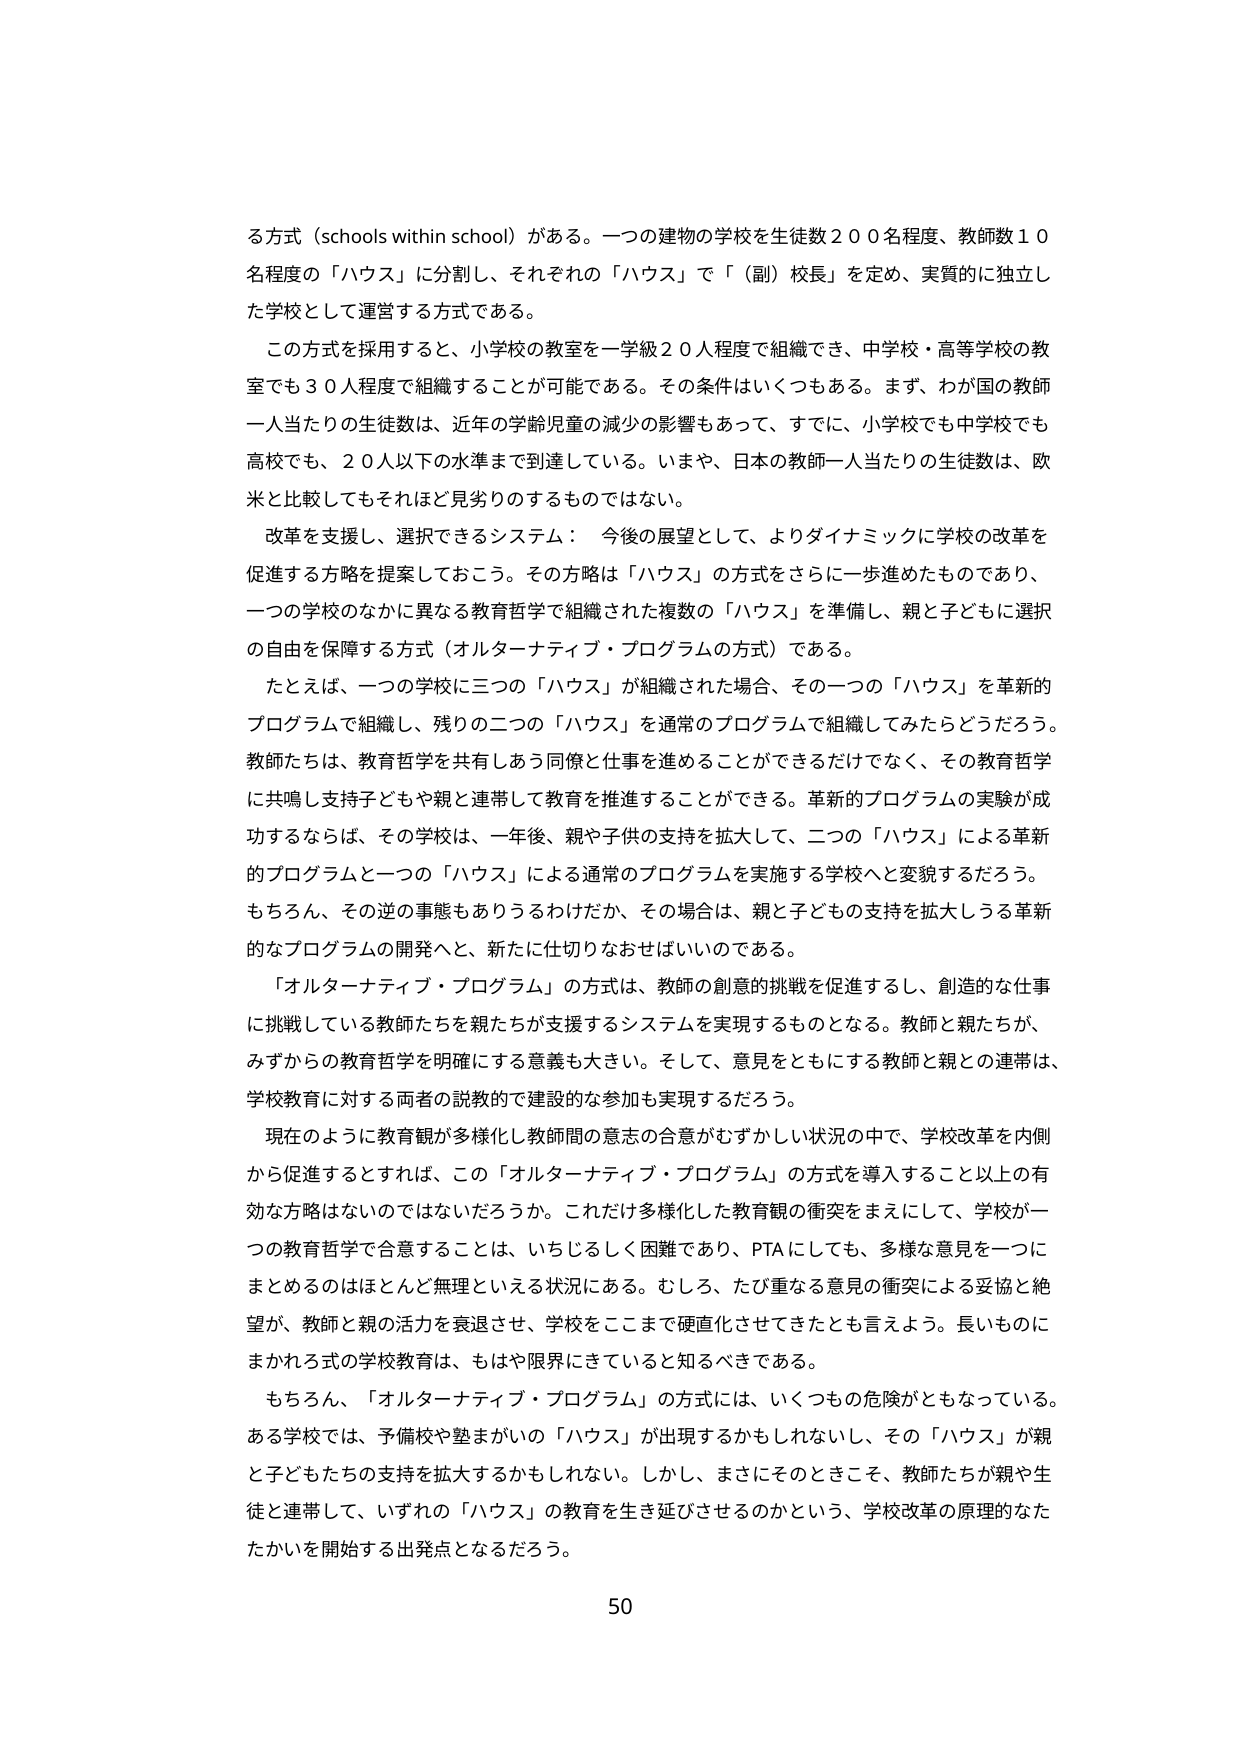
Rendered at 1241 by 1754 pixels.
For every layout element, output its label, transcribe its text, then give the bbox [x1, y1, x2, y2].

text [246, 217, 1063, 329]
text たとえば、一つの学校に三つの「ハウス」が組織された場合、その一つの「ハウス」を革新的プログラムで組織し、残りの二つの「ハウス」を通常のプログラムで組織してみたらどうだろう。教師たちは、教育哲学を共有しあう同僚と仕事を進めることができるだけでなく、その教育哲学に共鳴し支持子どもや親と連帯して教育を推進することができる。革新的プログラムの実験が成功するならば、その学校は、一年後、親や子供の支持を拡大して、二つの「ハウス」による革新的プログラムと一つの「ハウス」による通常のプログラムを実施する学校へと変貌するだろう。もちろん、その逆の事態もありうるわけだか、その場合は、親と子どもの支持を拡大しうる革新的なプログラムの開発へと、新たに仕切りなおせばいいのである。 [246, 667, 1063, 967]
text この方式を採用すると、小学校の教室を一学級２０人程度で組織でき、中学校・高等学校の教室でも３０人程度で組織することが可能である。その条件はいくつもある。まず、わが国の教師一人当たりの生徒数は、近年の学齢児童の減少の影響もあって、すでに、小学校でも中学校でも高校でも、２０人以下の水準まで到達している。いまや、日本の教師一人当たりの生徒数は、欧米と比較してもそれほど見劣りのするものではない。 [246, 329, 1063, 517]
text 改革を支援し、選択できるシステム： 今後の展望として、よりダイナミックに学校の改革を促進する方略を提案しておこう。その方略は「ハウス」の方式をさらに一歩進めたものであり、一つの学校のなかに異なる教育哲学で組織された複数の「ハウス」を準備し、親と子どもに選択の自由を保障する方式（オルターナティブ・プログラムの方式）である。 [246, 517, 1063, 667]
text もちろん、「オルターナティブ・プログラム」の方式には、いくつもの危険がともなっている。ある学校では、予備校や塾まがいの「ハウス」が出現するかもしれないし、その「ハウス」が親と子どもたちの支持を拡大するかもしれない。しかし、まさにそのときこそ、教師たちが親や生徒と連帯して、いずれの「ハウス」の教育を生き延びさせるのかという、学校改革の原理的なたたかいを開始する出発点となるだろう。 [246, 1379, 1063, 1567]
text 現在のように教育観が多様化し教師間の意志の合意がむずかしい状況の中で、学校改革を内側から促進するとすれば、この「オルターナティブ・プログラム」の方式を導入すること以上の有効な方略はないのではないだろうか。これだけ多様化した教育観の衝突をまえにして、学校が一つの教育哲学で合意することは、いちじるしく困難であり、PTAにしても、多様な意見を一つにまとめるのはほとんど無理といえる状況にある。むしろ、たび重なる意見の衝突による妥協と絶望が、教師と親の活力を衰退させ、学校をここまで硬直化させてきたとも言えよう。長いものにまかれろ式の学校教育は、もはや限界にきていると知るべきである。 [246, 1117, 1063, 1379]
text 「オルターナティブ・プログラム」の方式は、教師の創意的挑戦を促進するし、創造的な仕事に挑戦している教師たちを親たちが支援するシステムを実現するものとなる。教師と親たちが、みずからの教育哲学を明確にする意義も大きい。そして、意見をともにする教師と親との連帯は、学校教育に対する両者の説教的で建設的な参加も実現するだろう。 [246, 967, 1063, 1117]
